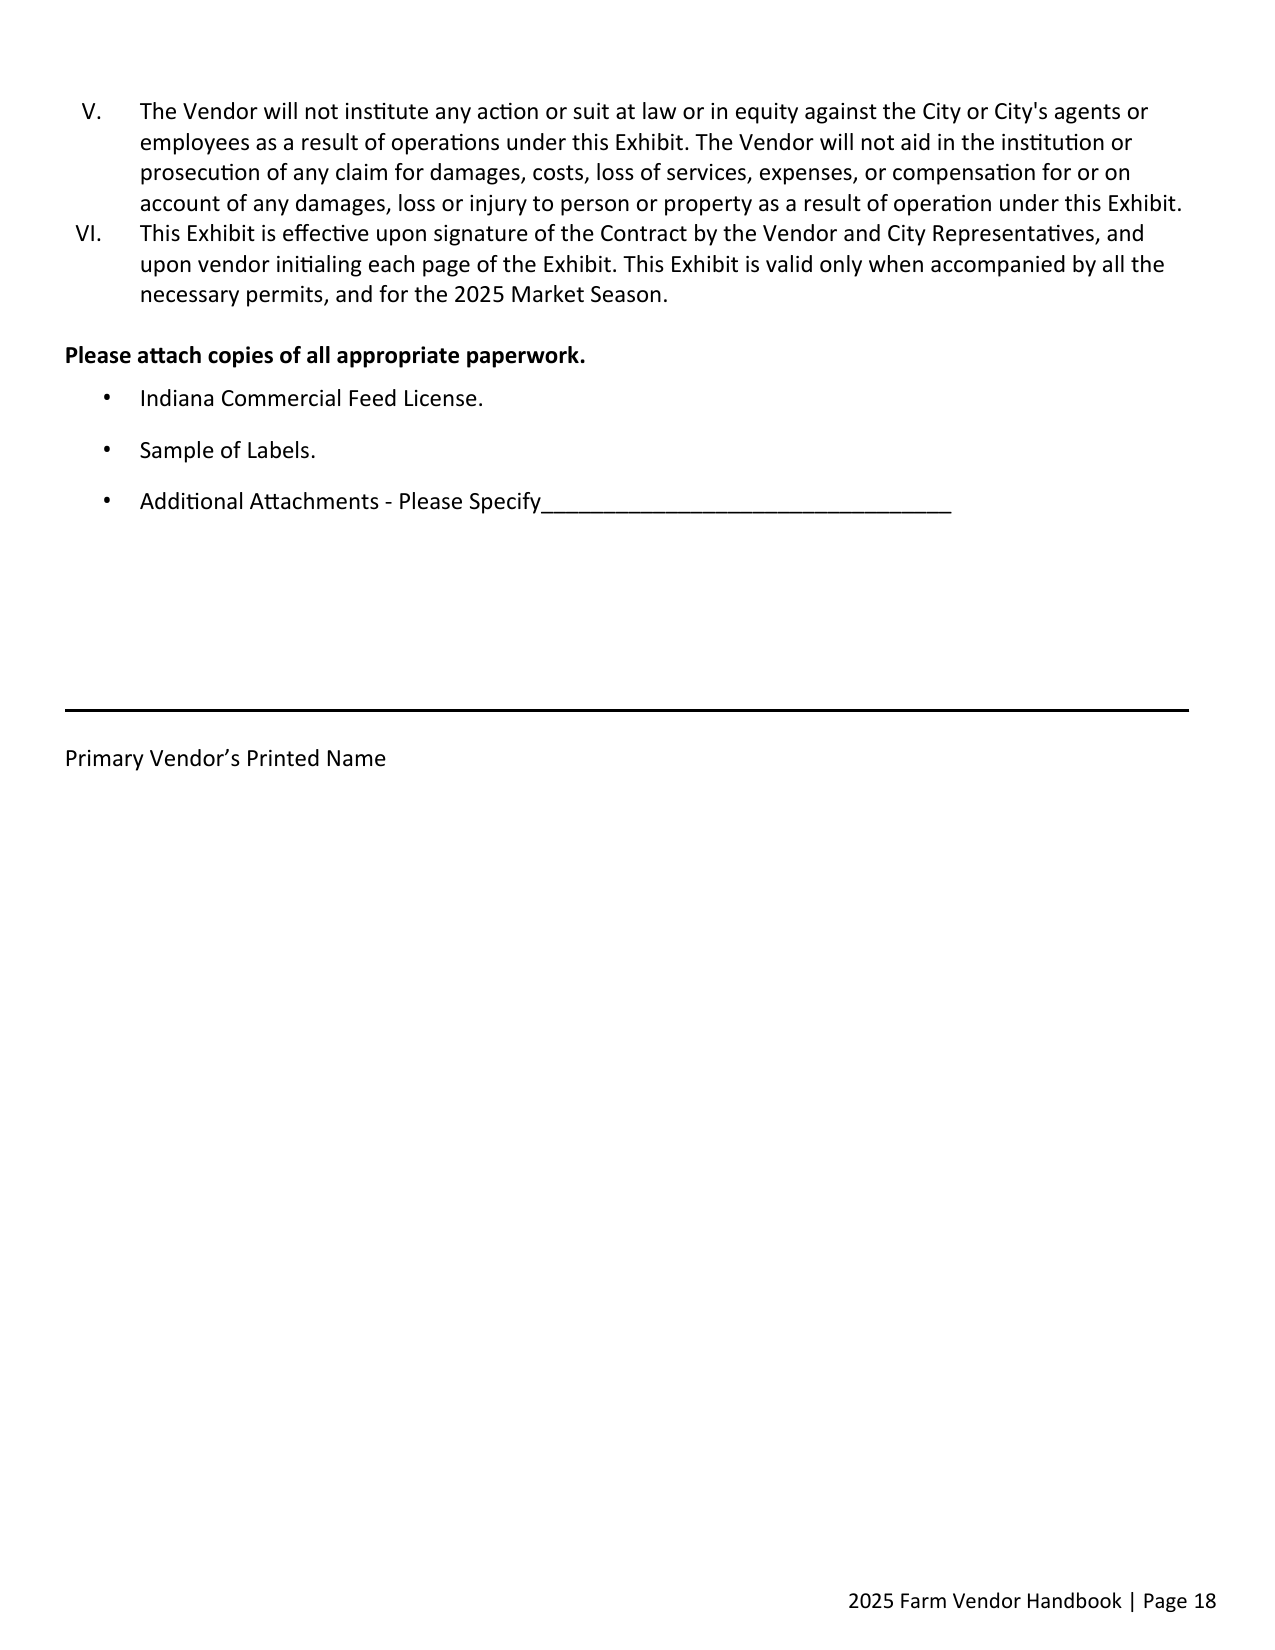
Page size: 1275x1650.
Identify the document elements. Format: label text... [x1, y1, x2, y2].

list Indiana Commercial Feed License. [102, 370, 1189, 421]
list Additional Attachments - Please Specify_________________________________ [102, 472, 1189, 523]
text Please attach copies of all appropriate paperwork. [64, 339, 1189, 370]
list Sample of Labels. [102, 421, 1189, 472]
list The Vendor will not institute any action or suit at law or in equity against the City or City's agents or employees as a result of operations under this Exhibit. The Vendor will not aid in the institution or prosecution of any claim for damages, costs, loss of services, expenses, or compensation for or on account of any damages, loss or injury to person or property as a result of operation under this Exhibit. [102, 95, 1189, 217]
text Primary Vendor’s Printed Name [64, 742, 1189, 773]
list This Exhibit is effective upon signature of the Contract by the Vendor and City Representatives, and upon vendor initialing each page of the Exhibit. This Exhibit is valid only when accompanied by all the necessary permits, and for the 2025 Market Season. [102, 217, 1189, 309]
